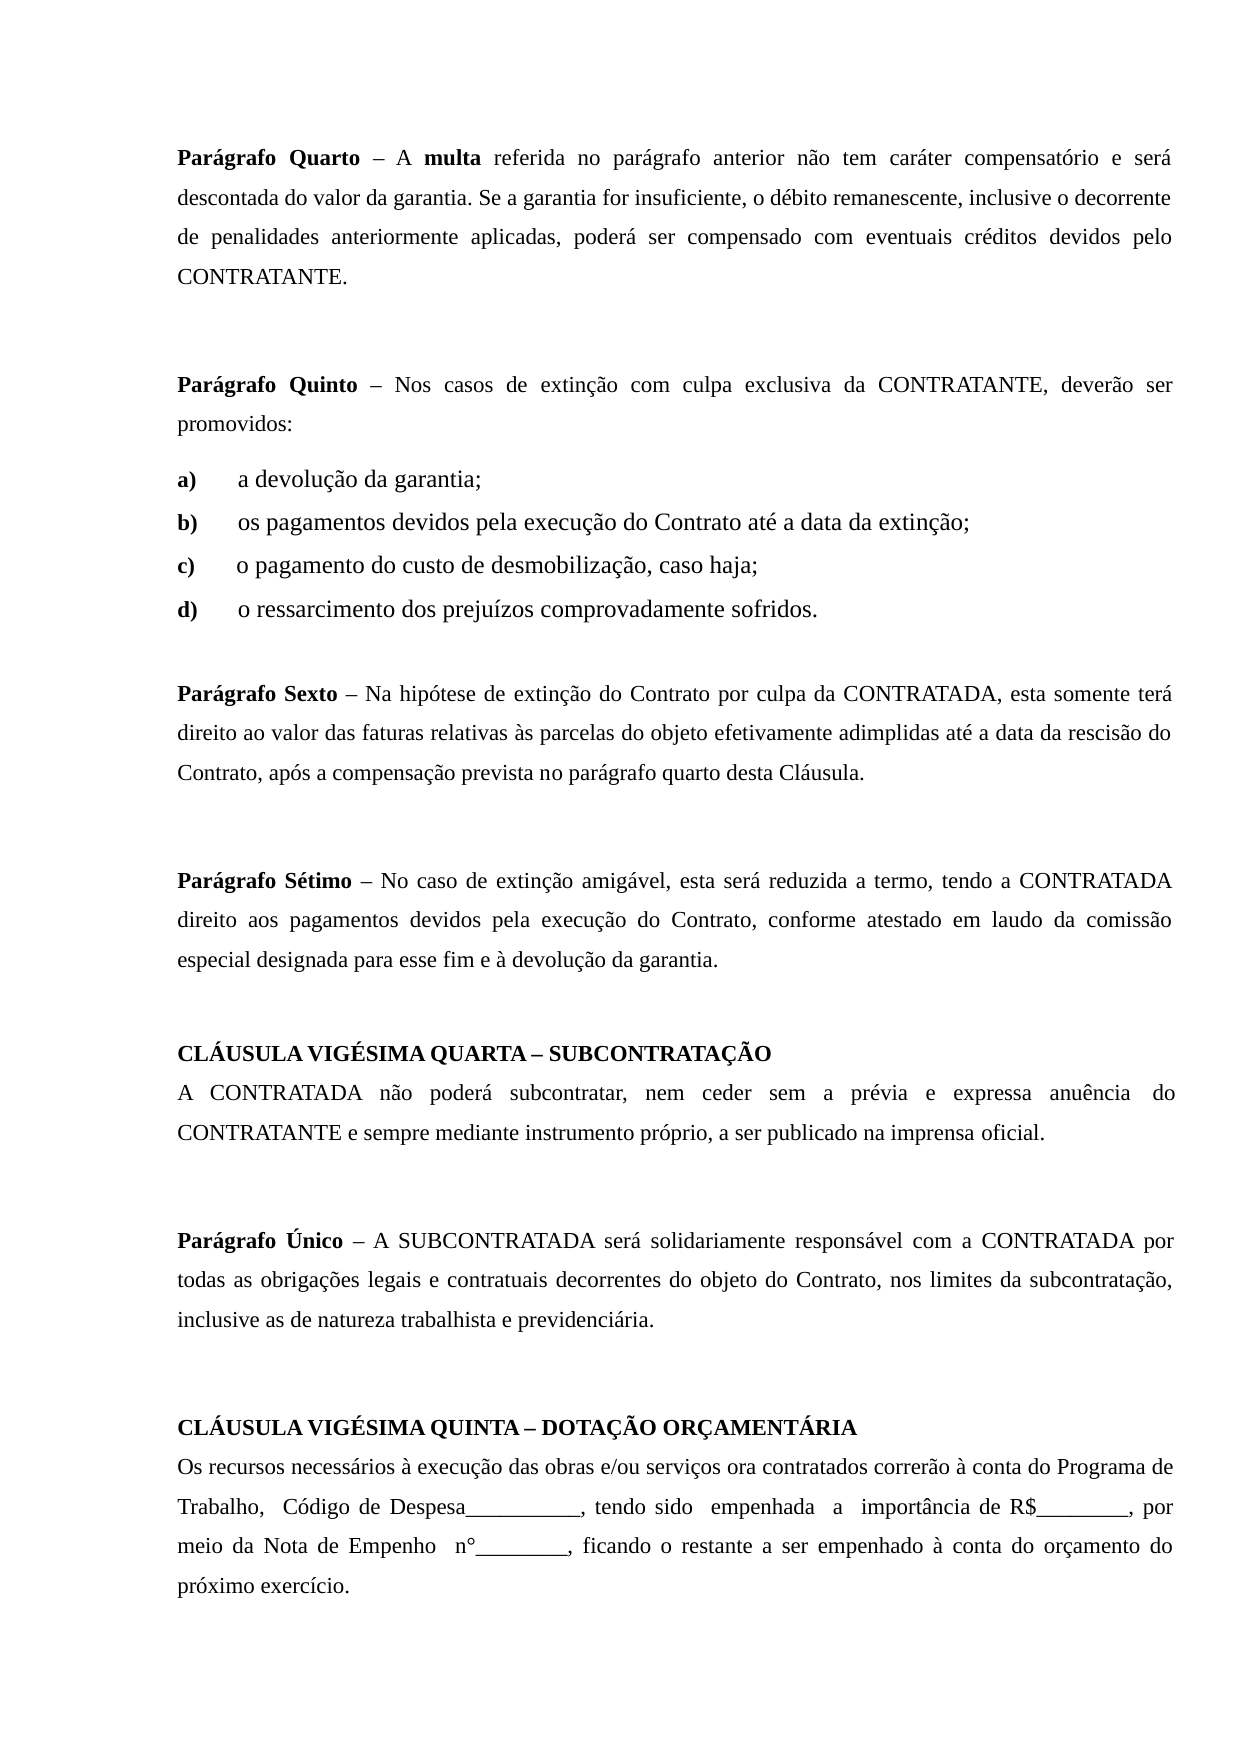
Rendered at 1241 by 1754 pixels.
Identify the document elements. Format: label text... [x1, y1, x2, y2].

list a devolução da garantia; [177, 464, 1173, 493]
text Parágrafo Único – A SUBCONTRATADA será solidariamente responsável com a CONTRATADA por todas as obrigações legais e contratuais decorrentes do objeto do Contrato, nos limites da subcontratação, inclusive as de natureza trabalhista e previdenciária. [177, 1227, 1175, 1332]
text Parágrafo Quarto – A multa referida no parágrafo anterior não tem caráter compensatório e será descontada do valor da garantia. Se a garantia for insuficiente, o débito remanescente, inclusive o decorrente de penalidades anteriormente aplicadas, poderá ser compensado com eventuais créditos devidos pelo CONTRATANTE. [177, 144, 1173, 289]
text Parágrafo Sexto – Na hipótese de extinção do Contrato por culpa da CONTRATADA, esta somente terá direito ao valor das faturas relativas às parcelas do objeto efetivamente adimplidas até a data da rescisão do Contrato, após a compensação prevista no parágrafo quarto desta Cláusula. [177, 680, 1173, 785]
list os pagamentos devidos pela execução do Contrato até a data da extinção; [177, 507, 1173, 536]
text Os recursos necessários à execução das obras e/ou serviços ora contratados correrão à conta do Programa de Trabalho, Código de Despesa__________, tendo sido empenhada a importância de R$________, por meio da Nota de Empenho n°________, ficando o restante a ser empenhado à conta do orçamento do próximo exercício. [177, 1453, 1175, 1598]
text A CONTRATADA não poderá subcontratar, nem ceder sem a prévia e expressa anuência do CONTRATANTE e sempre mediante instrumento próprio, a ser publicado na imprensa oficial. [177, 1079, 1175, 1145]
text Parágrafo Quinto – Nos casos de extinção com culpa exclusiva da CONTRATANTE, deverão ser promovidos: [177, 371, 1173, 437]
text Parágrafo Sétimo – No caso de extinção amigável, esta será reduzida a termo, tendo a CONTRATADA direito aos pagamentos devidos pela execução do Contrato, conforme atestado em laudo da comissão especial designada para esse fim e à devolução da garantia. [177, 867, 1173, 972]
subtitle CLÁUSULA VIGÉSIMA QUARTA – SUBCONTRATAÇÃO [177, 1039, 1071, 1066]
list o ressarcimento dos prejuízos comprovadamente sofridos. [177, 594, 1173, 622]
list o pagamento do custo de desmobilização, caso haja; [177, 551, 1173, 579]
subtitle CLÁUSULA VIGÉSIMA QUINTA – DOTAÇÃO ORÇAMENTÁRIA [177, 1414, 1071, 1440]
